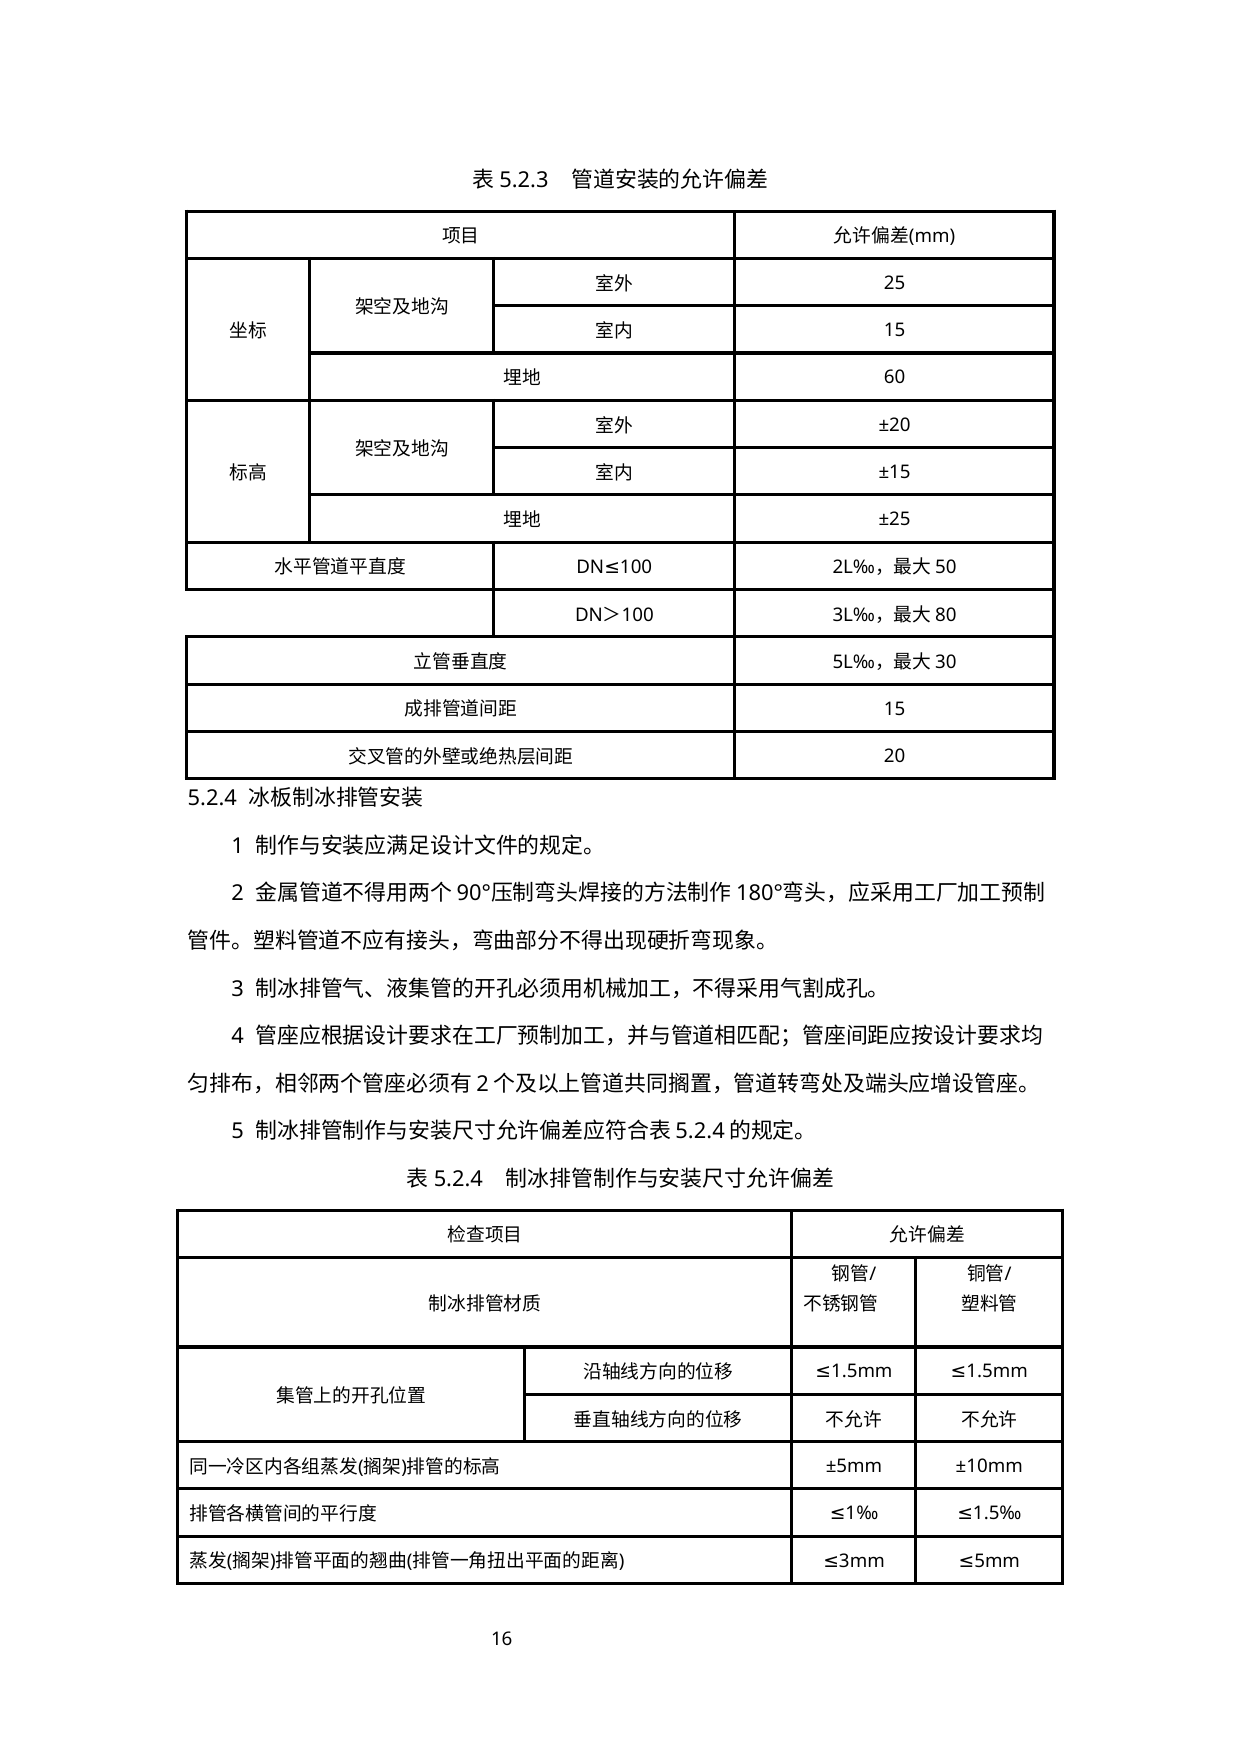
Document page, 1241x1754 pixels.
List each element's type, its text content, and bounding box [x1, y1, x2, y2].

table_cell 60 [736, 355, 1052, 399]
table_cell 20 [736, 733, 1052, 777]
table_cell 15 [736, 686, 1052, 730]
table_cell 制冰排管材质 [179, 1259, 790, 1345]
table_cell 埋地 [311, 496, 733, 541]
table_cell 交叉管的外壁或绝热层间距 [188, 733, 733, 777]
table_cell 3L‰，最大80 [736, 591, 1052, 635]
text 5 制冰排管制作与安装尺寸允许偏差应符合表5.2.4的规定。 [187, 1113, 1053, 1145]
table_cell 埋地 [311, 355, 733, 399]
text 表 5.2.3 管道安装的允许偏差 [187, 162, 1053, 194]
text 表 5.2.4 制冰排管制作与安装尺寸允许偏差 [187, 1161, 1053, 1193]
table_cell 水平管道平直度 [188, 544, 492, 588]
table_cell 25 [736, 260, 1052, 304]
table_cell ≤1.5‰ [917, 1490, 1061, 1534]
table_cell 蒸发(搁架)排管平面的翘曲(排管一角扭出平面的距离) [179, 1538, 790, 1582]
table_cell 立管垂直度 [188, 638, 733, 682]
table_cell 钢管/ 不锈钢管 [793, 1259, 914, 1345]
table_cell 室内 [495, 307, 733, 351]
table_cell 架空及地沟 [311, 260, 492, 351]
table_cell DN＞100 [495, 591, 733, 635]
table_cell ≤1.5mm [917, 1349, 1061, 1393]
table_cell 2L‰，最大50 [736, 544, 1052, 588]
table_header 项目 [188, 213, 733, 257]
table_cell ±15 [736, 449, 1052, 493]
table_cell ±10mm [917, 1443, 1061, 1487]
text 2 金属管道不得用两个90°压制弯头焊接的方法制作180°弯头，应采用工厂加工预制管件。塑料管道不应有接头，弯曲部分不得出现硬折弯现象。 [187, 875, 1053, 955]
text 5.2.4 冰板制冰排管安装 [187, 780, 1053, 812]
table_header 允许偏差(mm) [736, 213, 1052, 257]
table_cell 同一冷区内各组蒸发(搁架)排管的标高 [179, 1443, 790, 1487]
table_cell ≤3mm [793, 1538, 914, 1582]
table_cell 沿轴线方向的位移 [526, 1349, 790, 1393]
table_header 检查项目 [179, 1212, 790, 1256]
table_cell 15 [736, 307, 1052, 351]
text 3 制冰排管气、液集管的开孔必须用机械加工，不得采用气割成孔。 [187, 971, 1053, 1002]
table_cell 室外 [495, 402, 733, 446]
table_cell 坐标 [188, 260, 308, 399]
table_cell 集管上的开孔位置 [179, 1349, 523, 1440]
table_cell ≤1.5mm [793, 1349, 914, 1393]
table_cell 不允许 [793, 1396, 914, 1440]
table_cell 成排管道间距 [188, 686, 733, 730]
table_cell 室外 [495, 260, 733, 304]
table_cell 架空及地沟 [311, 402, 492, 493]
table_cell 铜管/ 塑料管 [917, 1259, 1061, 1345]
table_cell DN≤100 [495, 544, 733, 588]
table_cell 不允许 [917, 1396, 1061, 1440]
table_cell 5L‰，最大30 [736, 638, 1052, 682]
table_cell 标高 [188, 402, 308, 541]
table_cell ±25 [736, 496, 1052, 541]
table_cell 室内 [495, 449, 733, 493]
text 1 制作与安装应满足设计文件的规定。 [187, 828, 1053, 859]
table_cell ±20 [736, 402, 1052, 446]
table_cell ±5mm [793, 1443, 914, 1487]
table_cell ≤5mm [917, 1538, 1061, 1582]
table_cell 垂直轴线方向的位移 [526, 1396, 790, 1440]
table_cell 排管各横管间的平行度 [179, 1490, 790, 1534]
text 4 管座应根据设计要求在工厂预制加工，并与管道相匹配；管座间距应按设计要求均匀排布，相邻两个管座必须有2个及以上管道共同搁置，管道转弯处及端头应增设管座。 [187, 1018, 1053, 1097]
table_header 允许偏差 [793, 1212, 1061, 1256]
table_cell ≤1‰ [793, 1490, 914, 1534]
